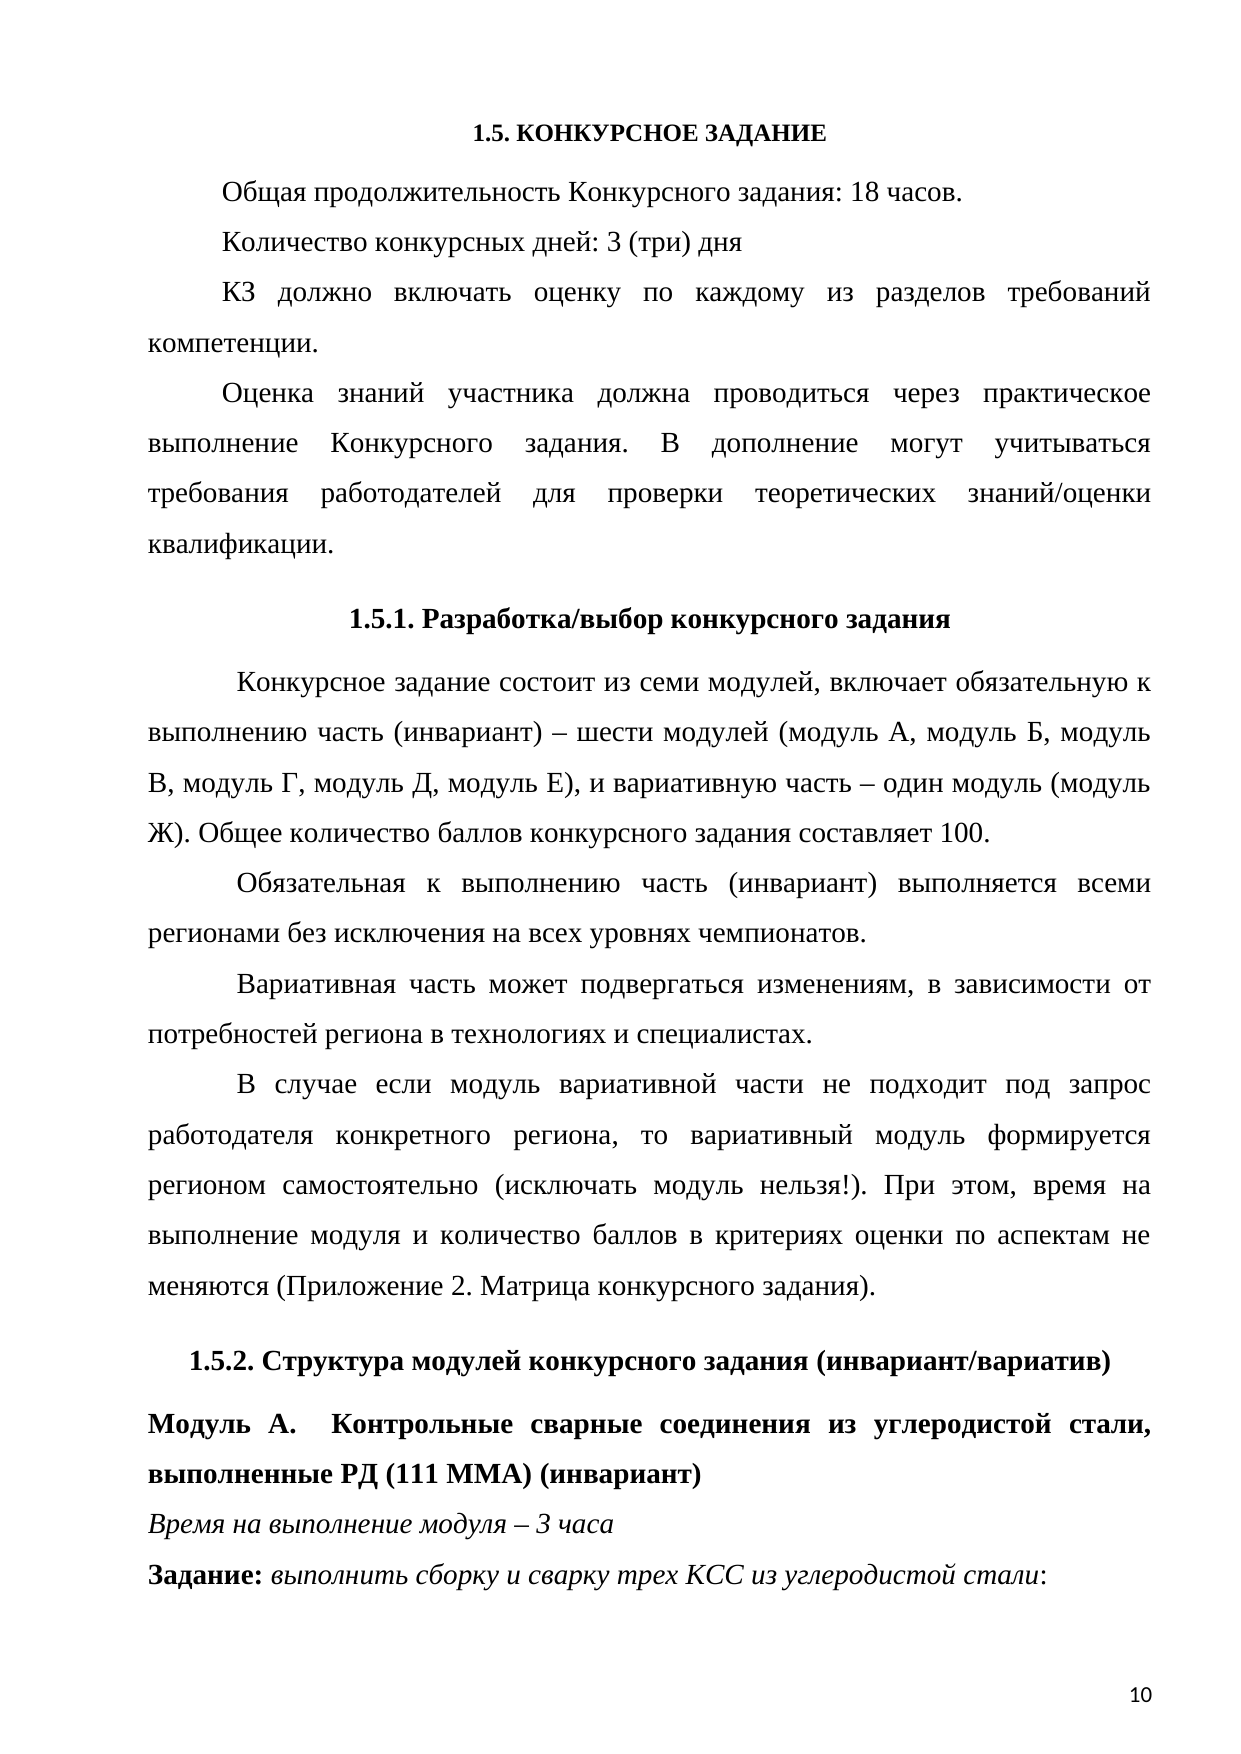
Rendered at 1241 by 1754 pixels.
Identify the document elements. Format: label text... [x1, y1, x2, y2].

text Конкурсное задание состоит из семи модулей, включает обязательную к выполнению часть (инвариант) – шести модулей (модуль А, модуль Б, модуль В, модуль Г, модуль Д, модуль Е), и вариативную часть – один модуль (модуль Ж). Общее количество баллов конкурсного задания составляет 100. [148, 664, 1152, 848]
text Время на выполнение модуля – 3 часа [148, 1507, 1152, 1540]
text Вариативная часть может подвергаться изменениям, в зависимости от потребностей региона в технологиях и специалистах. [148, 966, 1152, 1050]
text Обязательная к выполнению часть (инвариант) выполняется всеми регионами без исключения на всех уровнях чемпионатов. [148, 865, 1152, 949]
text 1.5.1. Разработка/выбор конкурсного задания [148, 601, 1152, 635]
text 1.5.2. Структура модулей конкурсного задания (инвариант/вариатив) [148, 1343, 1152, 1377]
text Количество конкурсных дней: 3 (три) дня [148, 224, 1152, 258]
text 1.5. КОНКУРСНОЕ ЗАДАНИЕ [148, 118, 1152, 147]
text Оценка знаний участника должна проводиться через практическое выполнение Конкурсного задания. В дополнение могут учитываться требования работодателей для проверки теоретических знаний/оценки квалификации. [148, 375, 1152, 559]
text Общая продолжительность Конкурсного задания: 18 часов. [148, 174, 1152, 207]
text КЗ должно включать оценку по каждому из разделов требований компетенции. [148, 274, 1152, 358]
text В случае если модуль вариативной части не подходит под запрос работодателя конкретного региона, то вариативный модуль формируется регионом самостоятельно (исключать модуль нельзя!). При этом, время на выполнение модуля и количество баллов в критериях оценки по аспектам не меняются (Приложение 2. Матрица конкурсного задания). [148, 1067, 1152, 1301]
text Задание: выполнить сборку и сварку трех КСС из углеродистой стали: [148, 1557, 1152, 1590]
text Модуль А. Контрольные сварные соединения из углеродистой стали, выполненные РД (111 ММА) (инвариант) [148, 1406, 1152, 1490]
